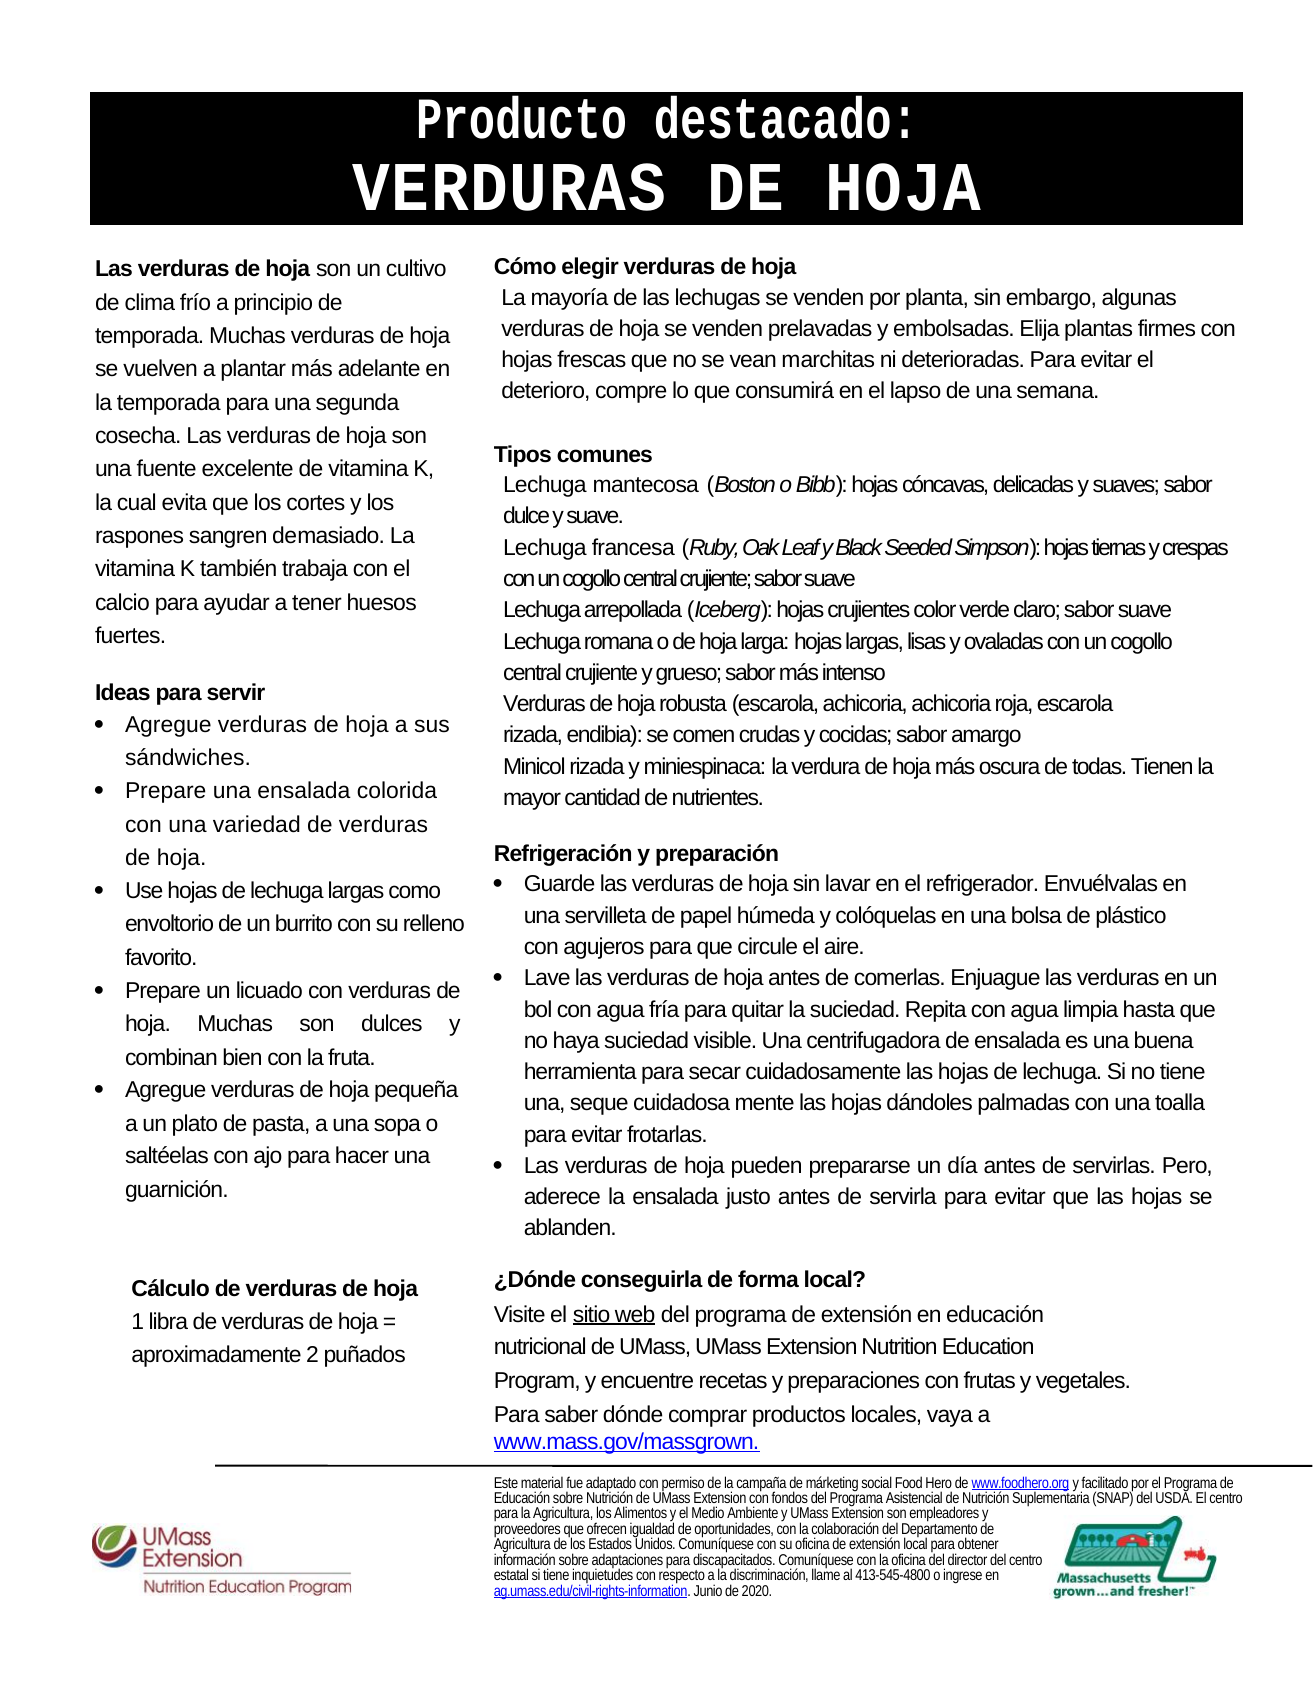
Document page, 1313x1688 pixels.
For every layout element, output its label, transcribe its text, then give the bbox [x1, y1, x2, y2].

text La mayoría de las lechugas se venden por planta, sin embargo, algunas verduras de hoja se venden prelavadas y embolsadas. Elija plantas firmes con hojas frescas que no se vean marchitas ni deterioradas. Para evitar el deterioro, compre lo que consumirá en el lapso de una semana. [501, 280, 1236, 405]
picture [92, 1523, 352, 1596]
text VERDURAS DE HOJA [90, 150, 1243, 225]
text Refrigeración y preparación [493, 841, 1243, 867]
text Visite el sitio web del programa de extensión en educación [493, 1300, 1243, 1328]
text Minicol rizada y miniespinaca: la verdura de hoja más oscura de todas. Tienen la mayor cantidad de nutrientes. [503, 749, 1213, 812]
text Tipos comunes [493, 442, 1243, 467]
text Lechuga arrepollada (Iceberg): hojas crujientes color verde claro; sabor suave Lechuga romana o de hoja larga: hojas largas, lisas y ovaladas con un cogollo central crujiente y grueso; sabor más intenso [503, 593, 1191, 687]
text Lechuga francesa (Ruby, Oak Leaf y Black Seeded Simpson): hojas tiernas y crespas con un cogollo central crujiente; sabor suave [503, 530, 1228, 593]
text Para saber dónde comprar productos locales, vaya a www.mass.gov/massgrown. [493, 1400, 1243, 1455]
text Verduras de hoja robusta (escarola, achicoria, achicoria roja, escarola rizada, endibia): se comen crudas y cocidas; sabor amargo [503, 687, 1176, 749]
text nutricional de UMass, UMass Extension Nutrition Education [493, 1333, 1243, 1360]
text Lechuga mantecosa (Boston o Bibb): hojas cóncavas, delicadas y suaves; sabor dulce y suave. [503, 468, 1213, 530]
text Program, y encuentre recetas y preparaciones con frutas y vegetales. [493, 1367, 1243, 1393]
text ¿Dónde conseguirla de forma local? [493, 1267, 1243, 1293]
text Este material fue adaptado con permiso de la campaña de márketing social Food Hero de www.foodhero.org y facilitado por el Programa de Educación sobre Nutrición de UMass Extension con fondos del Programa Asistencial de Nutrición Suplementaria (SNAP) del USDA. El centro para la Agricultura, los Alimentos y el Medio Ambiente y UMass Extension son empleadores y proveedores que ofrecen igualdad de oportunidades, con la colaboración del Departamento de Agricultura de los Estados Unidos. Comuníquese con su oficina de extensión local para obtener información sobre adaptaciones para discapacitados. Comuníquese con la oficina del director del centro estatal si tiene inquietudes con respecto a la discriminación, llame al 413-545-4800 o ingrese en ag.umass.edu/civil-rights-information. Junio de 2020. [493, 1476, 1243, 1599]
picture [1048, 1515, 1217, 1600]
list Guarde las verduras de hoja sin lavar en el refrigerador. Envuélvalas en una servilleta de papel húmeda y colóquelas en una bolsa de plástico con agujeros para que circule el aire. [493, 867, 1198, 961]
list Cómo elegir verduras de hoja [493, 254, 1243, 280]
list Las verduras de hoja pueden prepararse un día antes de servirlas. Pero, aderece la ensalada justo antes de servirla para evitar que las hojas se ablanden. [493, 1148, 1213, 1242]
text Producto destacado: [90, 92, 1243, 150]
list Lave las verduras de hoja antes de comerlas. Enjuague las verduras en un bol con agua fría para quitar la suciedad. Repita con agua limpia hasta que no haya suciedad visible. Una centrifugadora de ensalada es una buena herramienta para secar cuidadosamente las hojas de lechuga. Si no tiene una, seque cuidadosa mente las hojas dándoles palmadas con una toalla para evitar frotarlas. [493, 961, 1228, 1148]
